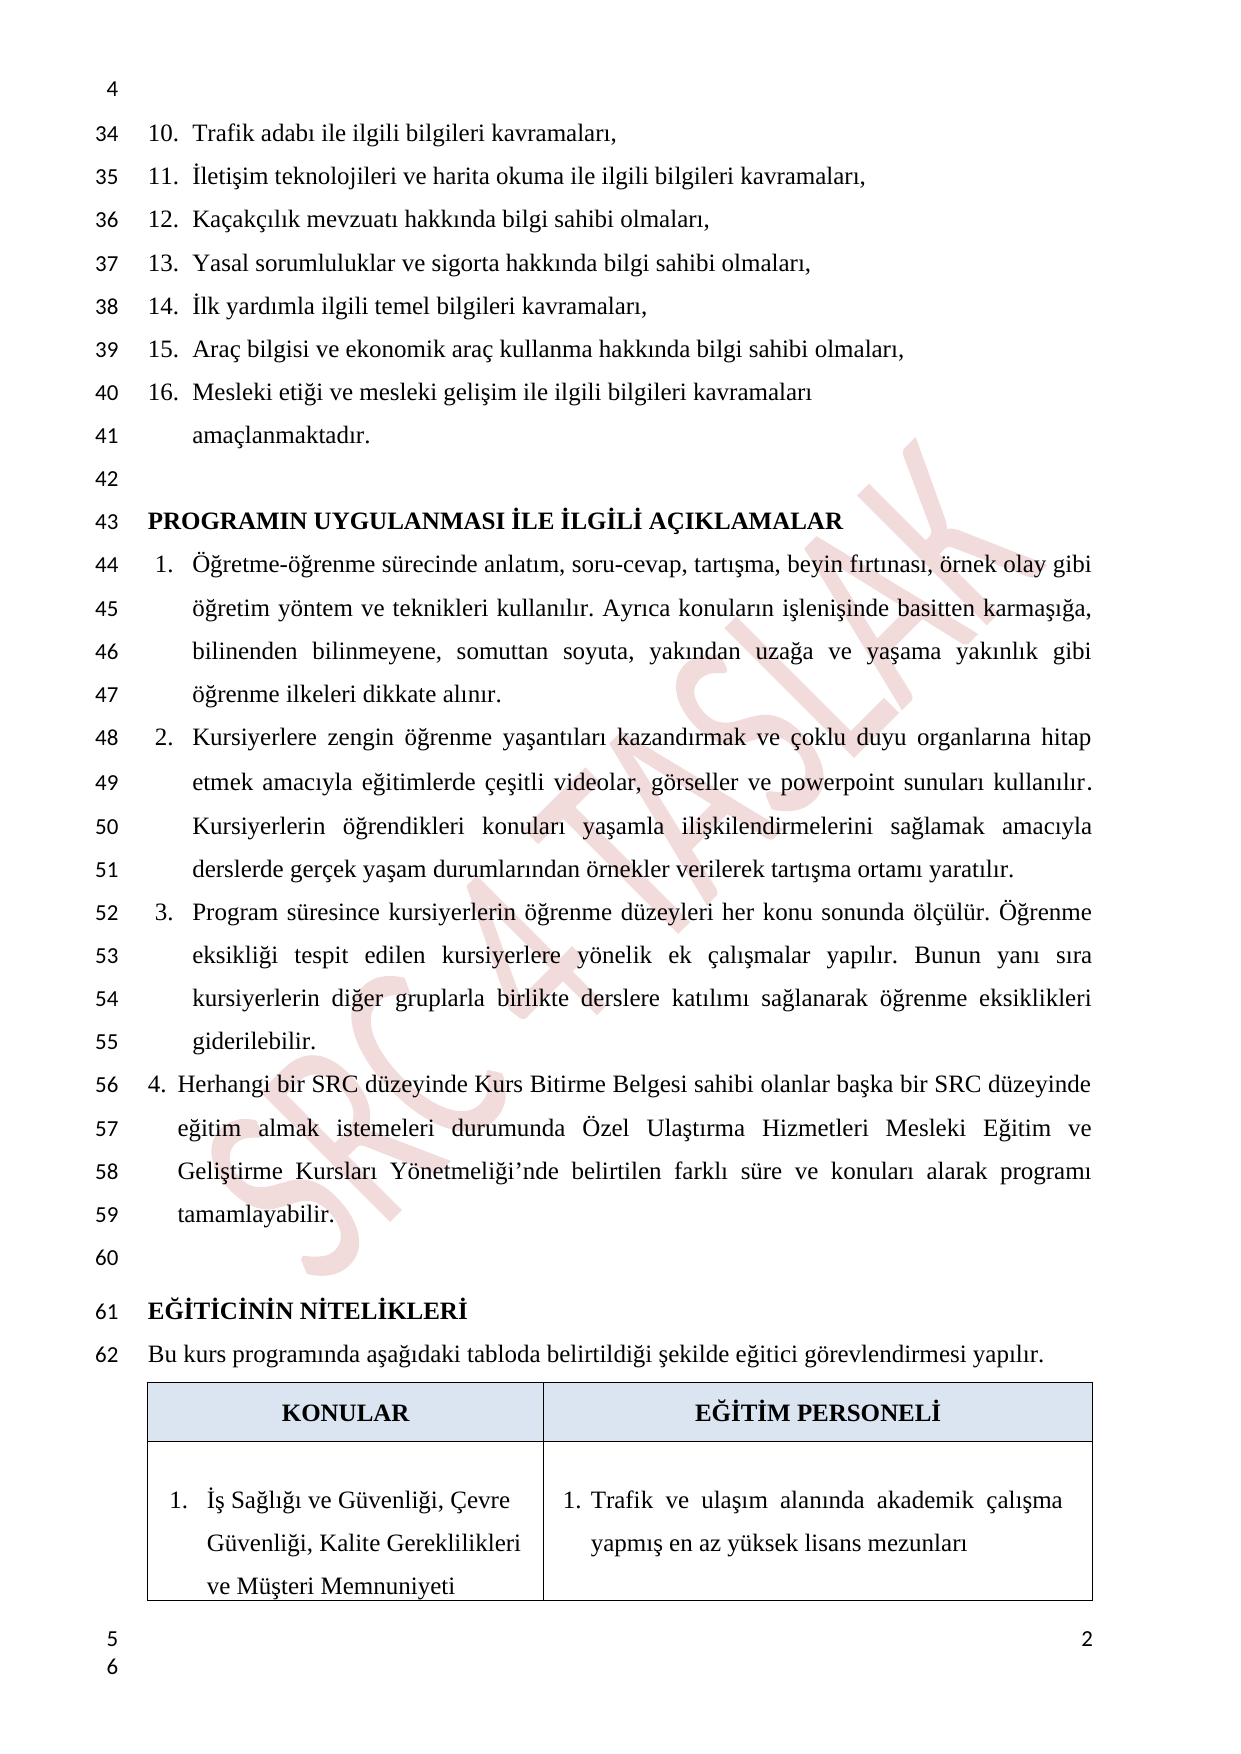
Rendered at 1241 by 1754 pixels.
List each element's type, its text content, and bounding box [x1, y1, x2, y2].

list Araç bilgisi ve ekonomik araç kullanma hakkında bilgi sahibi olmaları, [148, 334, 1093, 363]
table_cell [544, 1442, 1092, 1600]
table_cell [148, 1442, 543, 1600]
list Program süresince kursiyerlerin öğrenme düzeyleri her konu sonunda ölçülür. Öğrenme eksikliği tespit edilen kursiyerlere yönelik ek çalışmalar yapılır. Bunun yanı sıra kursiyerlerin diğer gruplarla birlikte derslere katılımı sağlanarak öğrenme eksiklikleri giderilebilir. [154, 897, 1093, 1055]
list Kursiyerlere zengin öğrenme yaşantıları kazandırmak ve çoklu duyu organlarına hitap etmek amacıyla eğitimlerde çeşitli videolar, görseller ve powerpoint sunuları kullanılır. Kursiyerlerin öğrendikleri konuları yaşamla ilişkilendirmelerini sağlamak amacıyla derslerde gerçek yaşam durumlarından örnekler verilerek tartışma ortamı yaratılır. [154, 722, 1093, 883]
text EĞİTİCİNİN NİTELİKLERİ [148, 1296, 1093, 1325]
list Öğretme-öğrenme sürecinde anlatım, soru-cevap, tartışma, beyin fırtınası, örnek olay gibi öğretim yöntem ve teknikleri kullanılır. Ayrıca konuların işlenişinde basitten karmaşığa, bilinenden bilinmeyene, somuttan soyuta, yakından uzağa ve yaşama yakınlık gibi öğrenme ilkeleri dikkate alınır. [154, 549, 1093, 708]
table_header KONULAR [148, 1383, 543, 1441]
list İletişim teknolojileri ve harita okuma ile ilgili bilgileri kavramaları, [148, 161, 1093, 190]
list Kaçakçılık mevzuatı hakkında bilgi sahibi olmaları, [148, 204, 1093, 233]
list Trafik adabı ile ilgili bilgileri kavramaları, [148, 118, 1093, 147]
list Mesleki etiği ve mesleki gelişim ile ilgili bilgileri kavramaları [148, 377, 1093, 406]
list Herhangi bir SRC düzeyinde Kurs Bitirme Belgesi sahibi olanlar başka bir SRC düzeyinde eğitim almak istemeleri durumunda Özel Ulaştırma Hizmetleri Mesleki Eğitim ve Geliştirme Kursları Yönetmeliği’nde belirtilen farklı süre ve konuları alarak programı tamamlayabilir. [148, 1069, 1093, 1228]
list Yasal sorumluluklar ve sigorta hakkında bilgi sahibi olmaları, [148, 248, 1093, 276]
list amaçlanmaktadır. [192, 420, 1093, 449]
text PROGRAMIN UYGULANMASI İLE İLGİLİ AÇIKLAMALAR [148, 506, 1093, 535]
text Bu kurs programında aşağıdaki tabloda belirtildiği şekilde eğitici görevlendirmesi yapılır. [148, 1339, 1093, 1368]
list İlk yardımla ilgili temel bilgileri kavramaları, [148, 291, 1093, 319]
table_header EĞİTİM PERSONELİ [544, 1383, 1092, 1441]
